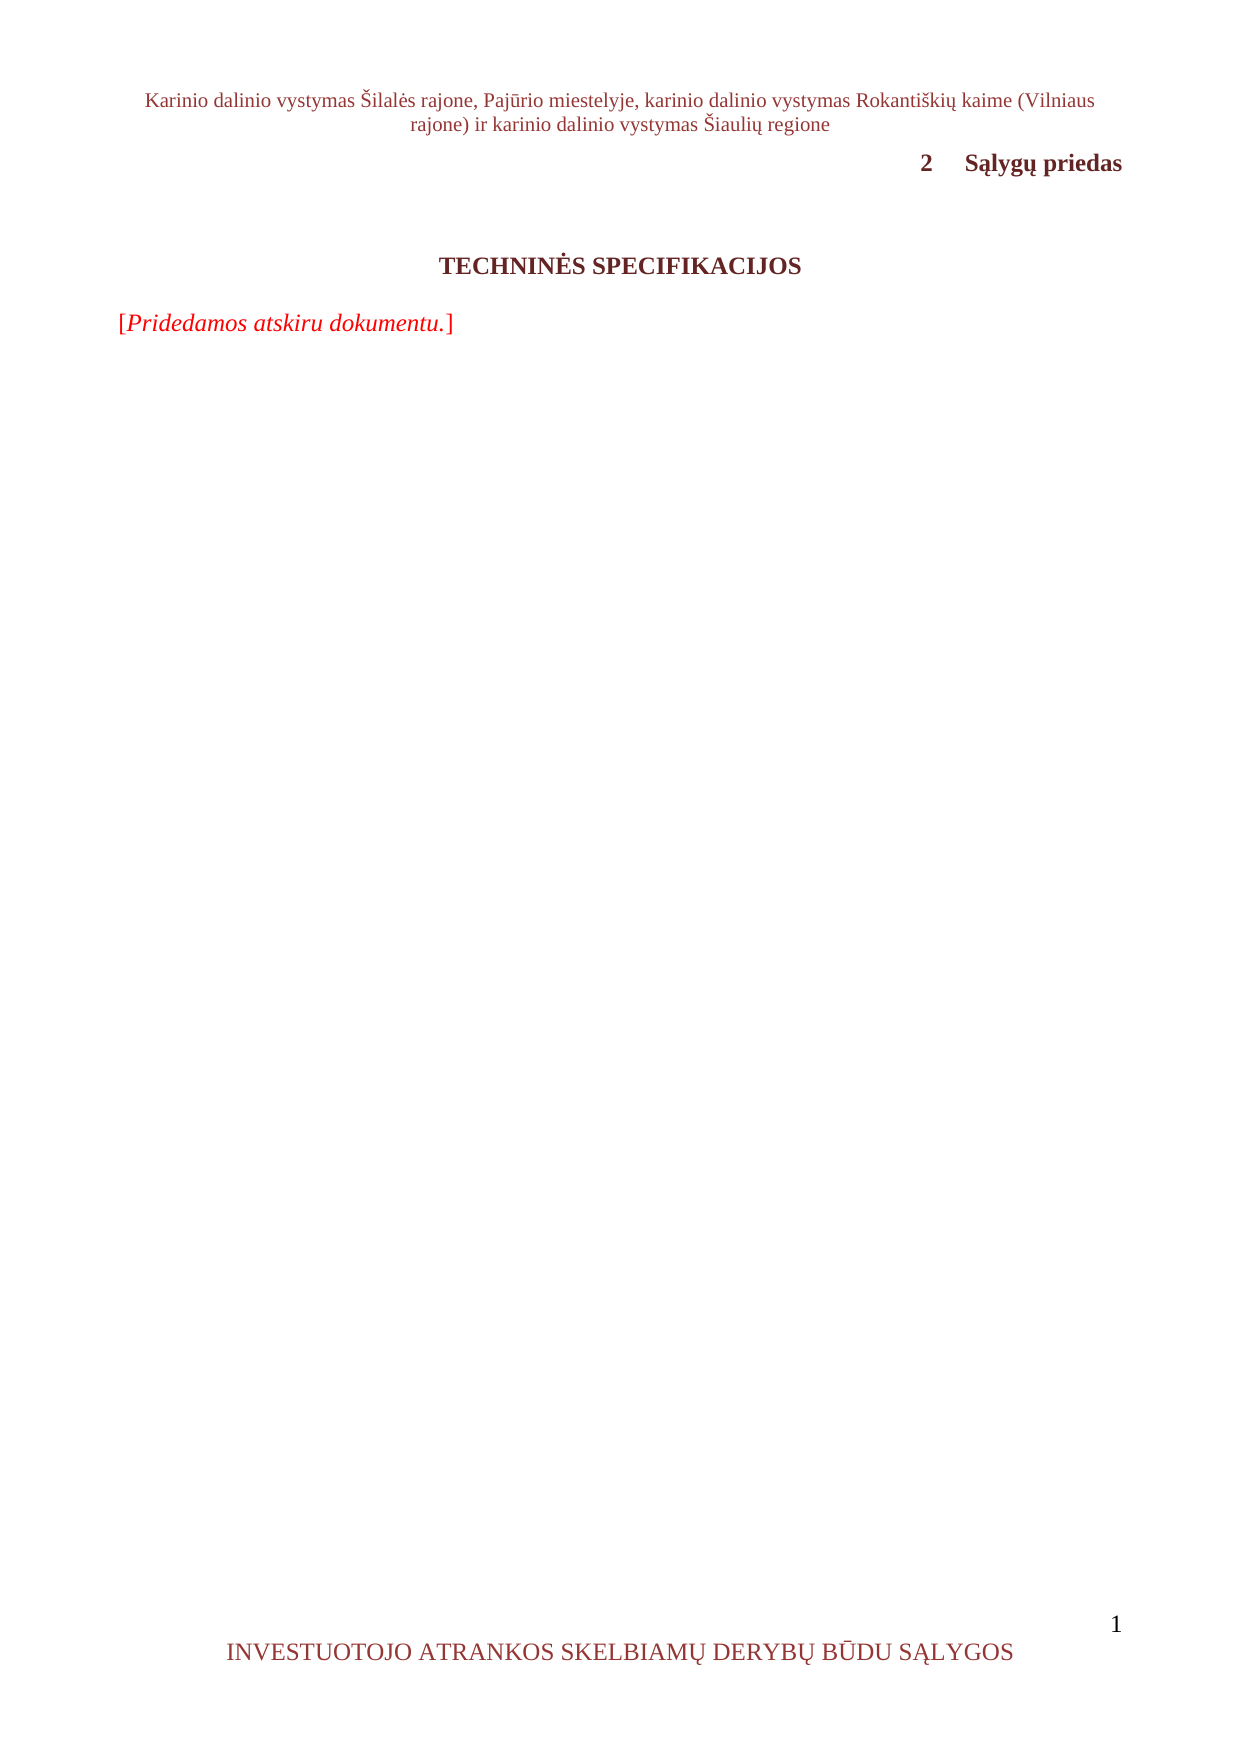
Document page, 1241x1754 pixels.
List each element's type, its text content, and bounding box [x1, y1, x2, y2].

text TECHNINĖS SPECIFIKACIJOS [118, 251, 1122, 279]
text [Pridedamos atskiru dokumentu.] [118, 308, 1122, 337]
title Sąlygų priedas [916, 148, 1122, 176]
